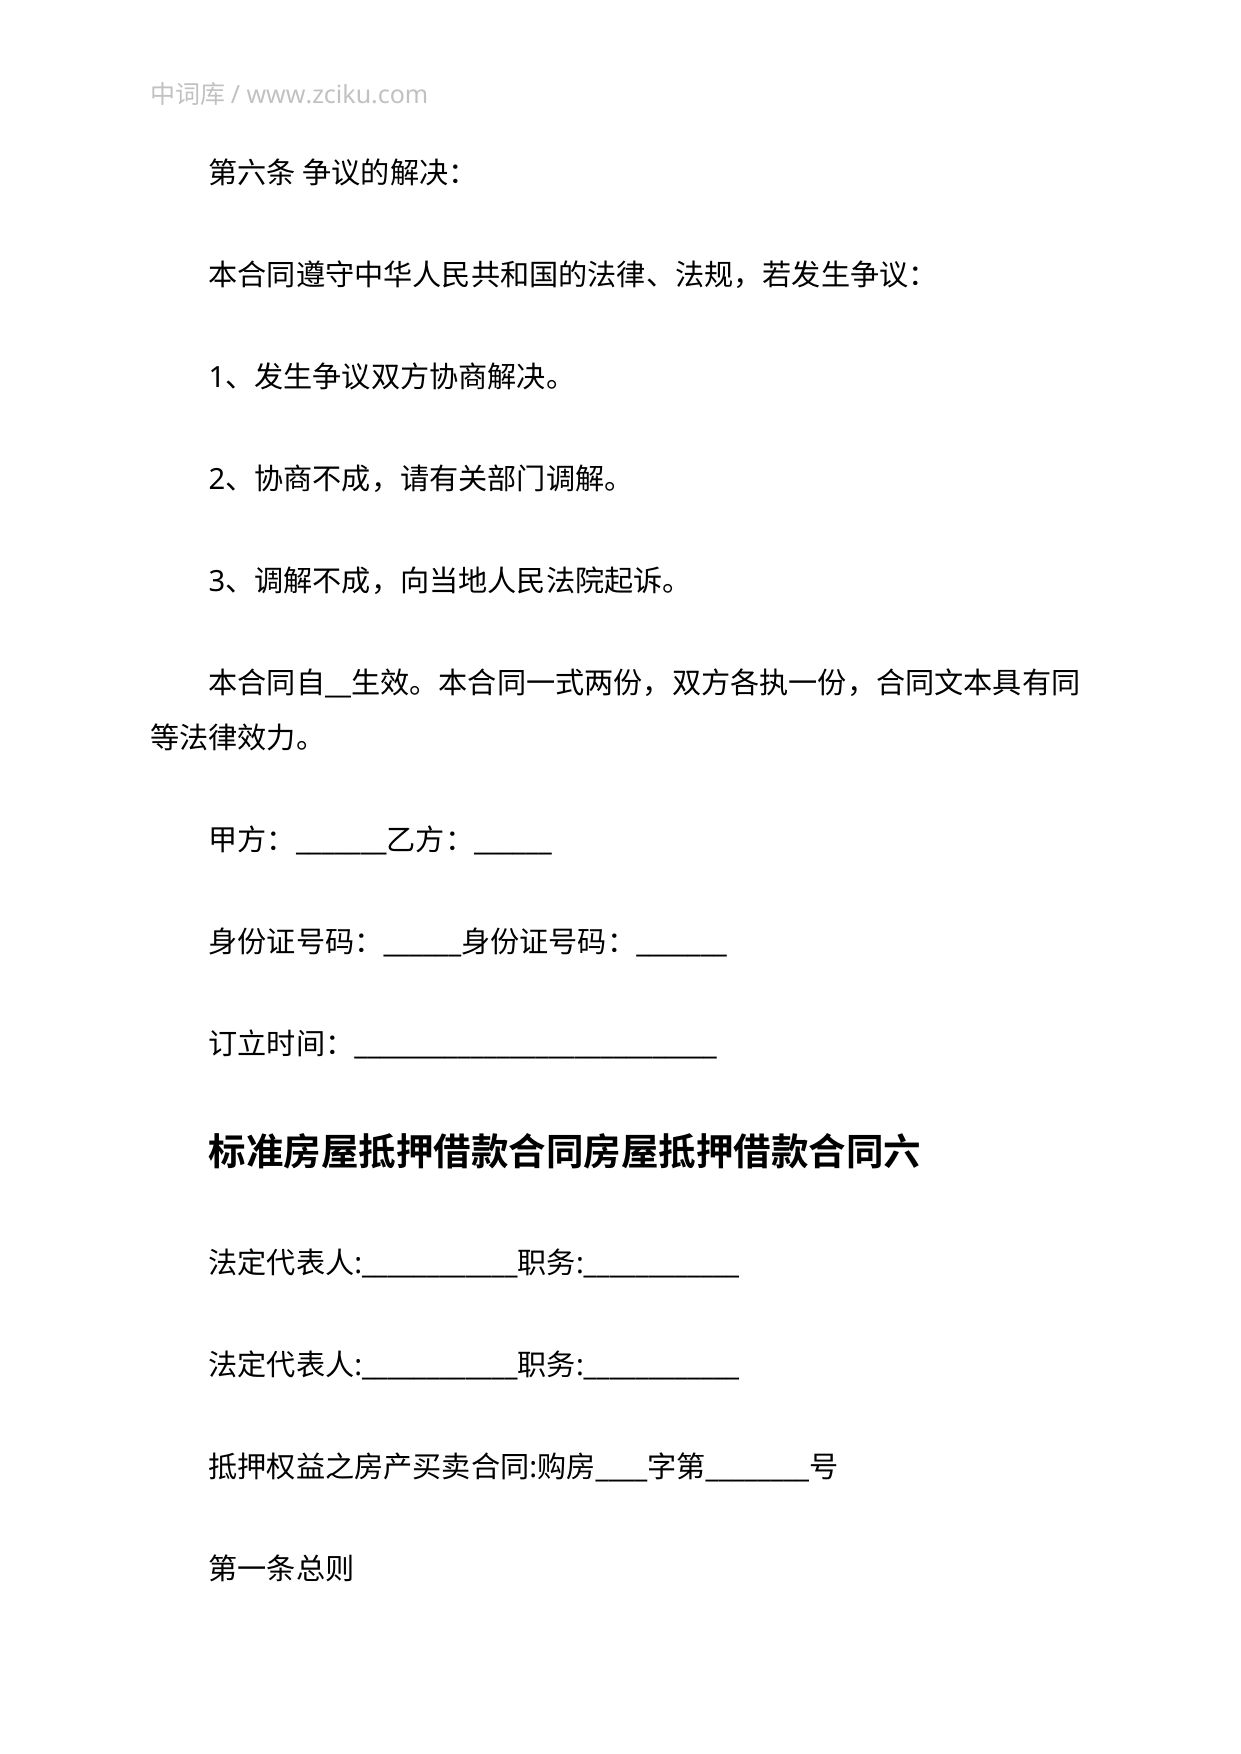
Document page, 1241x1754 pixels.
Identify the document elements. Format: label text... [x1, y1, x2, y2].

text 本合同遵守中华人民共和国的法律、法规，若发生争议： [150, 252, 1090, 294]
text 标准房屋抵押借款合同房屋抵押借款合同六 [150, 1122, 1090, 1176]
text 3、调解不成，向当地人民法院起诉。 [150, 557, 1090, 600]
text 第一条总则 [150, 1546, 1090, 1588]
text 法定代表人:____________职务:____________ [150, 1342, 1090, 1384]
text 本合同自__生效。本合同一式两份，双方各执一份，合同文本具有同等法律效力。 [150, 659, 1090, 757]
text 法定代表人:____________职务:____________ [150, 1239, 1090, 1282]
text 身份证号码：______身份证号码：_______ [150, 918, 1090, 961]
text 甲方：_______乙方：______ [150, 816, 1090, 859]
text 2、协商不成，请有关部门调解。 [150, 456, 1090, 498]
text 第六条 争议的解决： [150, 150, 1090, 192]
text 1、发生争议双方协商解决。 [150, 353, 1090, 396]
text 抵押权益之房产买卖合同:购房____字第________号 [150, 1443, 1090, 1486]
text 订立时间：____________________________ [150, 1020, 1090, 1063]
